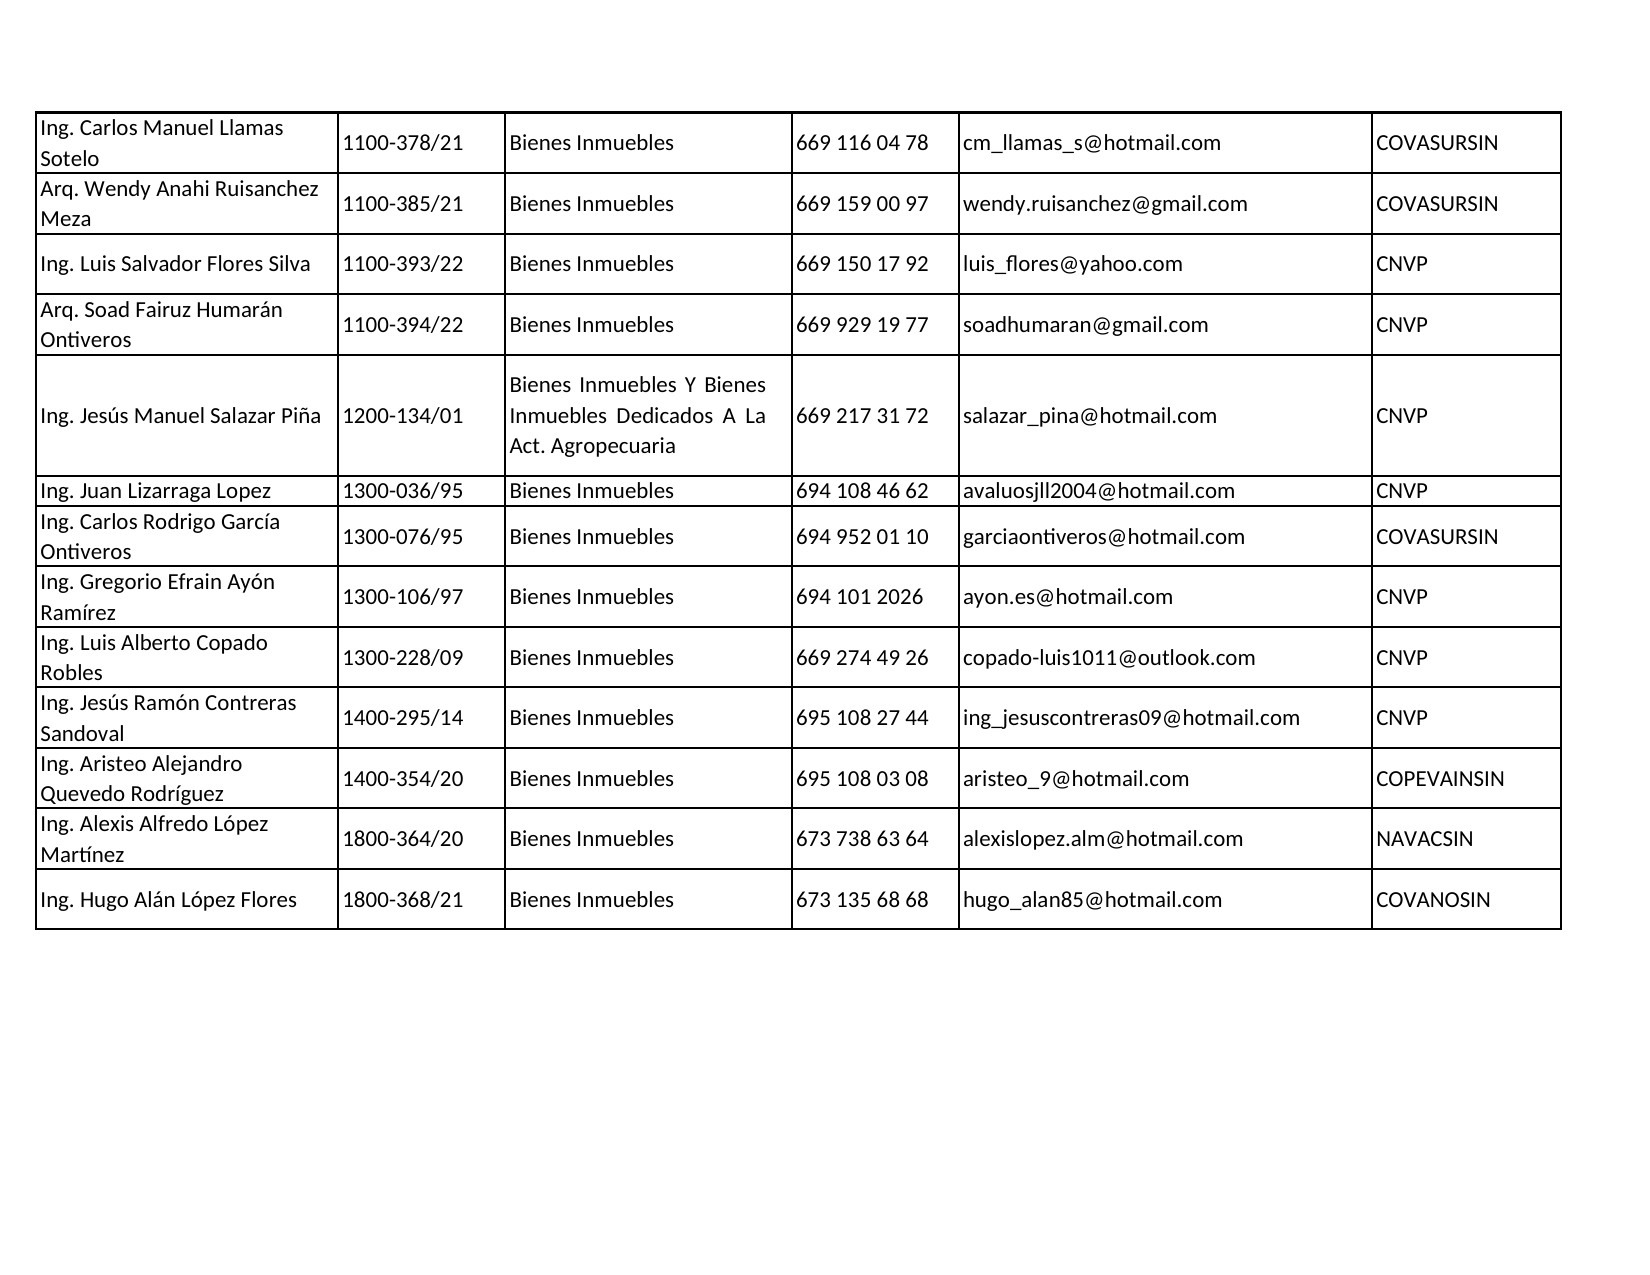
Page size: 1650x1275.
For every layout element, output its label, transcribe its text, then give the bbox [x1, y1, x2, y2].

table_cell aristeo_9@hotmail.com [960, 749, 1371, 807]
table_header COVASURSIN [1373, 114, 1560, 172]
table_cell 673 135 68 68 [793, 870, 958, 928]
table_cell COVASURSIN [1373, 174, 1560, 232]
table_cell Ing. Aristeo Alejandro Quevedo Rodríguez [37, 749, 337, 807]
table_cell Ing. Alexis Alfredo López Martínez [37, 809, 337, 868]
table_cell hugo_alan85@hotmail.com [960, 870, 1371, 928]
table_cell garciaontiveros@hotmail.com [960, 507, 1371, 565]
table_cell Bienes Inmuebles [506, 507, 791, 565]
table_cell Ing. Luis Salvador Flores Silva [37, 235, 337, 293]
table_cell Bienes Inmuebles [506, 567, 791, 626]
table_cell CNVP [1373, 235, 1560, 293]
table_cell Ing. Gregorio Efrain Ayón Ramírez [37, 567, 337, 626]
table_cell Bienes Inmuebles [506, 477, 791, 505]
table_cell Arq. Wendy Anahi Ruisanchez Meza [37, 174, 337, 232]
table_cell soadhumaran@gmail.com [960, 295, 1371, 353]
table_cell COPEVAINSIN [1373, 749, 1560, 807]
table_header 1100-378/21 [339, 114, 504, 172]
table_cell Ing. Juan Lizarraga Lopez [37, 477, 337, 505]
table_cell 669 217 31 72 [793, 356, 958, 474]
table_cell Bienes Inmuebles [506, 809, 791, 868]
table_cell salazar_pina@hotmail.com [960, 356, 1371, 474]
table_cell 694 108 46 62 [793, 477, 958, 505]
table_cell Bienes Inmuebles [506, 174, 791, 232]
table_cell CNVP [1373, 295, 1560, 353]
table_cell 673 738 63 64 [793, 809, 958, 868]
table_cell Arq. Soad Fairuz Humarán Ontiveros [37, 295, 337, 353]
table_cell 1400-354/20 [339, 749, 504, 807]
table_cell Ing. Carlos Rodrigo García Ontiveros [37, 507, 337, 565]
table_header 669 116 04 78 [793, 114, 958, 172]
table_cell 1200-134/01 [339, 356, 504, 474]
table_cell Bienes Inmuebles [506, 688, 791, 747]
table_cell Ing. Jesús Ramón Contreras Sandoval [37, 688, 337, 747]
table_cell ayon.es@hotmail.com [960, 567, 1371, 626]
table_cell 1800-364/20 [339, 809, 504, 868]
table_header Bienes Inmuebles [506, 114, 791, 172]
table_cell CNVP [1373, 628, 1560, 686]
table_header Ing. Carlos Manuel Llamas Sotelo [37, 114, 337, 172]
table_cell Bienes Inmuebles [506, 870, 791, 928]
table_cell CNVP [1373, 567, 1560, 626]
table_cell avaluosjll2004@hotmail.com [960, 477, 1371, 505]
table_cell Ing. Hugo Alán López Flores [37, 870, 337, 928]
table_cell Ing. Luis Alberto Copado Robles [37, 628, 337, 686]
table_cell 694 101 2026 [793, 567, 958, 626]
table_cell 1300-106/97 [339, 567, 504, 626]
table_cell 694 952 01 10 [793, 507, 958, 565]
table_cell CNVP [1373, 477, 1560, 505]
table_cell 1100-393/22 [339, 235, 504, 293]
table_cell 1100-385/21 [339, 174, 504, 232]
table_cell 669 274 49 26 [793, 628, 958, 686]
table_cell CNVP [1373, 356, 1560, 474]
table_cell Bienes Inmuebles [506, 295, 791, 353]
table_cell alexislopez.alm@hotmail.com [960, 809, 1371, 868]
table_cell Ing. Jesús Manuel Salazar Piña [37, 356, 337, 474]
table_cell 695 108 03 08 [793, 749, 958, 807]
table_cell 669 150 17 92 [793, 235, 958, 293]
table_cell 1300-228/09 [339, 628, 504, 686]
table_cell COVASURSIN [1373, 507, 1560, 565]
table_cell 669 929 19 77 [793, 295, 958, 353]
table_cell 669 159 00 97 [793, 174, 958, 232]
table_cell 1800-368/21 [339, 870, 504, 928]
table_cell COVANOSIN [1373, 870, 1560, 928]
table_cell 1100-394/22 [339, 295, 504, 353]
table_cell 1400-295/14 [339, 688, 504, 747]
table_cell NAVACSIN [1373, 809, 1560, 868]
table_cell Bienes Inmuebles [506, 749, 791, 807]
table_cell Bienes Inmuebles [506, 628, 791, 686]
table_cell wendy.ruisanchez@gmail.com [960, 174, 1371, 232]
table_cell copado-luis1011@outlook.com [960, 628, 1371, 686]
table_cell ing_jesuscontreras09@hotmail.com [960, 688, 1371, 747]
table_cell 1300-076/95 [339, 507, 504, 565]
table_cell luis_flores@yahoo.com [960, 235, 1371, 293]
table_cell 1300-036/95 [339, 477, 504, 505]
table_cell 695 108 27 44 [793, 688, 958, 747]
table_cell Bienes Inmuebles [506, 235, 791, 293]
table_header cm_llamas_s@hotmail.com [960, 114, 1371, 172]
table_cell CNVP [1373, 688, 1560, 747]
table_cell Bienes Inmuebles Y Bienes Inmuebles Dedicados A La Act. Agropecuaria [506, 356, 791, 474]
